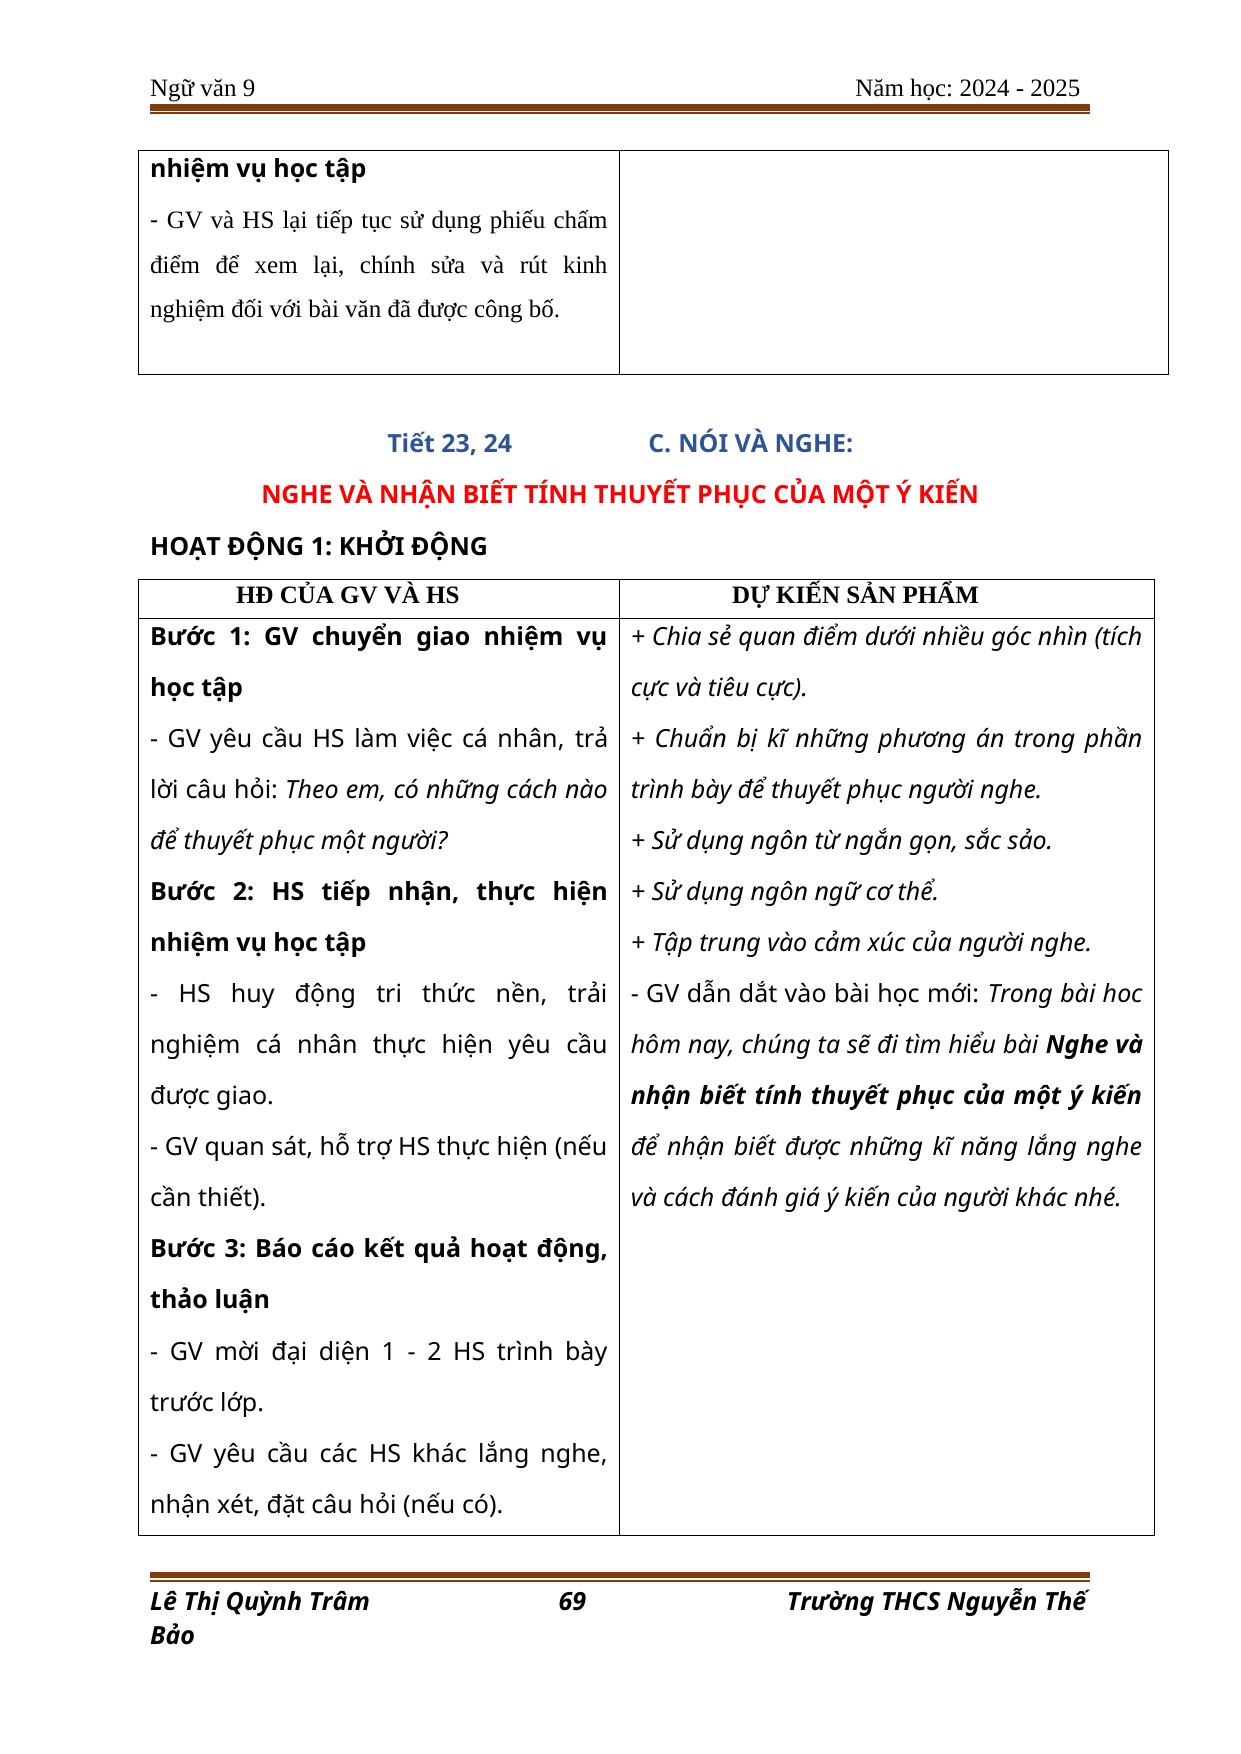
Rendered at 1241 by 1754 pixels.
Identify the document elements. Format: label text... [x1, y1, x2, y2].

table_cell Bước 1: GV chuyển giao nhiệm vụ học tập - GV yêu cầu HS làm việc cá nhân, trả lời câu hỏi: Theo em, có những cách nào để thuyết phục một người? Bước 2: HS tiếp nhận, thực hiện nhiệm vụ học tập - HS huy động tri thức nền, trải nghiệm cá nhân thực hiện yêu cầu được giao. - GV quan sát, hỗ trợ HS thực hiện (nếu cần thiết). Bước 3: Báo cáo kết quả hoạt động, thảo luận - GV mời đại diện 1 - 2 HS trình bày trước lớp. - GV yêu cầu các HS khác lắng nghe, nhận xét, đặt câu hỏi (nếu có). Bước 4: Đánh giá kết quả thực hiện nhiệm vụ học tập - GV nhận xét, đánh giá. [139, 619, 619, 1535]
text HOẠT ĐỘNG 1: KHỞI ĐỘNG [150, 528, 1090, 562]
table_header DỰ KIẾN SẢN PHẨM [620, 580, 1154, 618]
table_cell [139, 151, 619, 374]
subtitle Tiết 23, 24 C. NÓI VÀ NGHE: [150, 426, 1090, 460]
subtitle NGHE VÀ NHẬN BIẾT TÍNH THUYẾT PHỤC CỦA MỘT Ý KIẾN [150, 477, 1090, 511]
table_cell + Chia sẻ quan điểm dưới nhiều góc nhìn (tích cực và tiêu cực). + Chuẩn bị kĩ những phương án trong phần trình bày để thuyết phục người nghe. + Sử dụng ngôn từ ngắn gọn, sắc sảo. + Sử dụng ngôn ngữ cơ thể. + Tập trung vào cảm xúc của người nghe. - GV dẫn dắt vào bài học mới: Trong bài hoc hôm nay, chúng ta sẽ đi tìm hiểu bài Nghe và nhận biết tính thuyết phục của một ý kiến để nhận biết được những kĩ năng lắng nghe và cách đánh giá ý kiến của người khác nhé. [620, 619, 1154, 1535]
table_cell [620, 151, 1168, 374]
table_header HĐ CỦA GV VÀ HS [139, 580, 619, 618]
